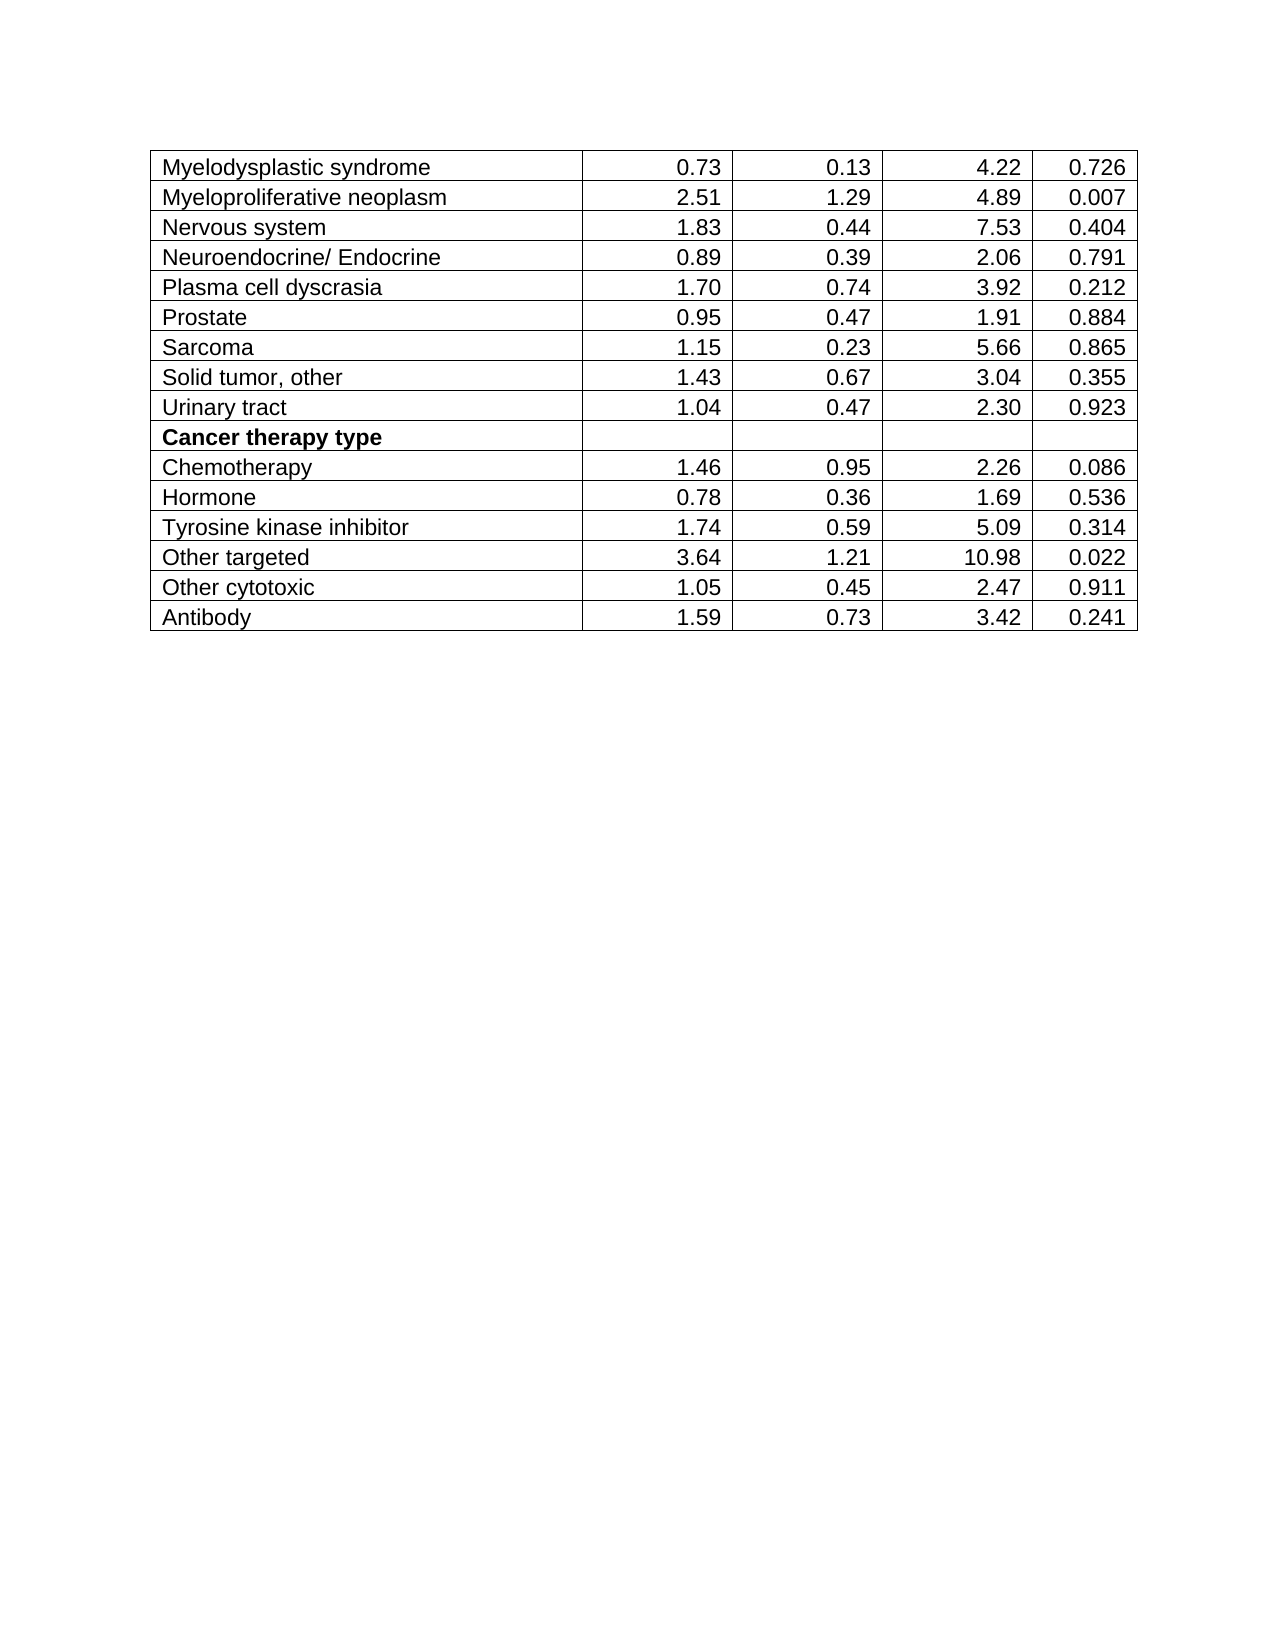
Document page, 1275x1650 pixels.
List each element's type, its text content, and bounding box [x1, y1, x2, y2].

table_cell 0.73 [583, 151, 732, 180]
table_cell 0.73 [733, 601, 882, 630]
table_cell 4.89 [883, 181, 1032, 210]
table_cell Myeloproliferative neoplasm [151, 181, 582, 210]
table_cell 2.26 [883, 451, 1032, 480]
table_cell 1.15 [583, 331, 732, 360]
table_cell 0.884 [1033, 301, 1137, 330]
table_cell [733, 421, 882, 450]
table_cell 0.23 [733, 331, 882, 360]
table_cell Chemotherapy [151, 451, 582, 480]
table_cell 0.865 [1033, 331, 1137, 360]
table_cell 1.43 [583, 361, 732, 390]
table_cell 1.69 [883, 481, 1032, 510]
table_cell 10.98 [883, 541, 1032, 570]
table_cell 3.92 [883, 271, 1032, 300]
table_cell 0.212 [1033, 271, 1137, 300]
table_cell 1.70 [583, 271, 732, 300]
table_cell 5.66 [883, 331, 1032, 360]
table_cell 0.95 [583, 301, 732, 330]
table_cell 0.59 [733, 511, 882, 540]
table_cell 1.83 [583, 211, 732, 240]
table_cell 0.241 [1033, 601, 1137, 630]
table_cell Cancer therapy type [151, 421, 582, 450]
table_cell [1033, 421, 1137, 450]
table_cell 0.45 [733, 571, 882, 600]
table_cell 1.46 [583, 451, 732, 480]
table_cell 0.911 [1033, 571, 1137, 600]
table_cell 0.791 [1033, 241, 1137, 270]
table_cell 0.74 [733, 271, 882, 300]
table_cell Hormone [151, 481, 582, 510]
table_cell 1.29 [733, 181, 882, 210]
table_cell 5.09 [883, 511, 1032, 540]
table_cell Neuroendocrine/ Endocrine [151, 241, 582, 270]
table_cell 0.355 [1033, 361, 1137, 390]
table_cell 1.21 [733, 541, 882, 570]
table_cell 0.007 [1033, 181, 1137, 210]
table_cell 0.536 [1033, 481, 1137, 510]
table_cell 0.404 [1033, 211, 1137, 240]
table_cell [583, 421, 732, 450]
table_cell [883, 421, 1032, 450]
table_cell 0.923 [1033, 391, 1137, 420]
table_cell 2.47 [883, 571, 1032, 600]
table_cell 0.67 [733, 361, 882, 390]
table_cell 1.74 [583, 511, 732, 540]
table_cell 1.04 [583, 391, 732, 420]
table_cell Plasma cell dyscrasia [151, 271, 582, 300]
table_cell 3.42 [883, 601, 1032, 630]
table_cell 0.314 [1033, 511, 1137, 540]
table_cell 0.086 [1033, 451, 1137, 480]
table_cell Myelodysplastic syndrome [151, 151, 582, 180]
table_cell Solid tumor, other [151, 361, 582, 390]
table_cell 0.13 [733, 151, 882, 180]
table_cell 1.05 [583, 571, 732, 600]
table_cell Other cytotoxic [151, 571, 582, 600]
table_cell 0.78 [583, 481, 732, 510]
table_cell 0.89 [583, 241, 732, 270]
table_cell 3.64 [583, 541, 732, 570]
table_cell 0.39 [733, 241, 882, 270]
table_cell Other targeted [151, 541, 582, 570]
table_cell 2.06 [883, 241, 1032, 270]
table_cell Prostate [151, 301, 582, 330]
table_cell 0.47 [733, 391, 882, 420]
table_cell Tyrosine kinase inhibitor [151, 511, 582, 540]
table_cell 7.53 [883, 211, 1032, 240]
table_cell 4.22 [883, 151, 1032, 180]
table_cell 0.36 [733, 481, 882, 510]
table_cell 0.726 [1033, 151, 1137, 180]
table_cell 1.91 [883, 301, 1032, 330]
table_cell 1.59 [583, 601, 732, 630]
table_cell 0.44 [733, 211, 882, 240]
table_cell 3.04 [883, 361, 1032, 390]
table_cell 0.47 [733, 301, 882, 330]
table_cell Sarcoma [151, 331, 582, 360]
table_cell Nervous system [151, 211, 582, 240]
table_cell 2.30 [883, 391, 1032, 420]
table_cell 2.51 [583, 181, 732, 210]
table_cell 0.95 [733, 451, 882, 480]
table_cell Urinary tract [151, 391, 582, 420]
table_cell Antibody [151, 601, 582, 630]
table_cell 0.022 [1033, 541, 1137, 570]
